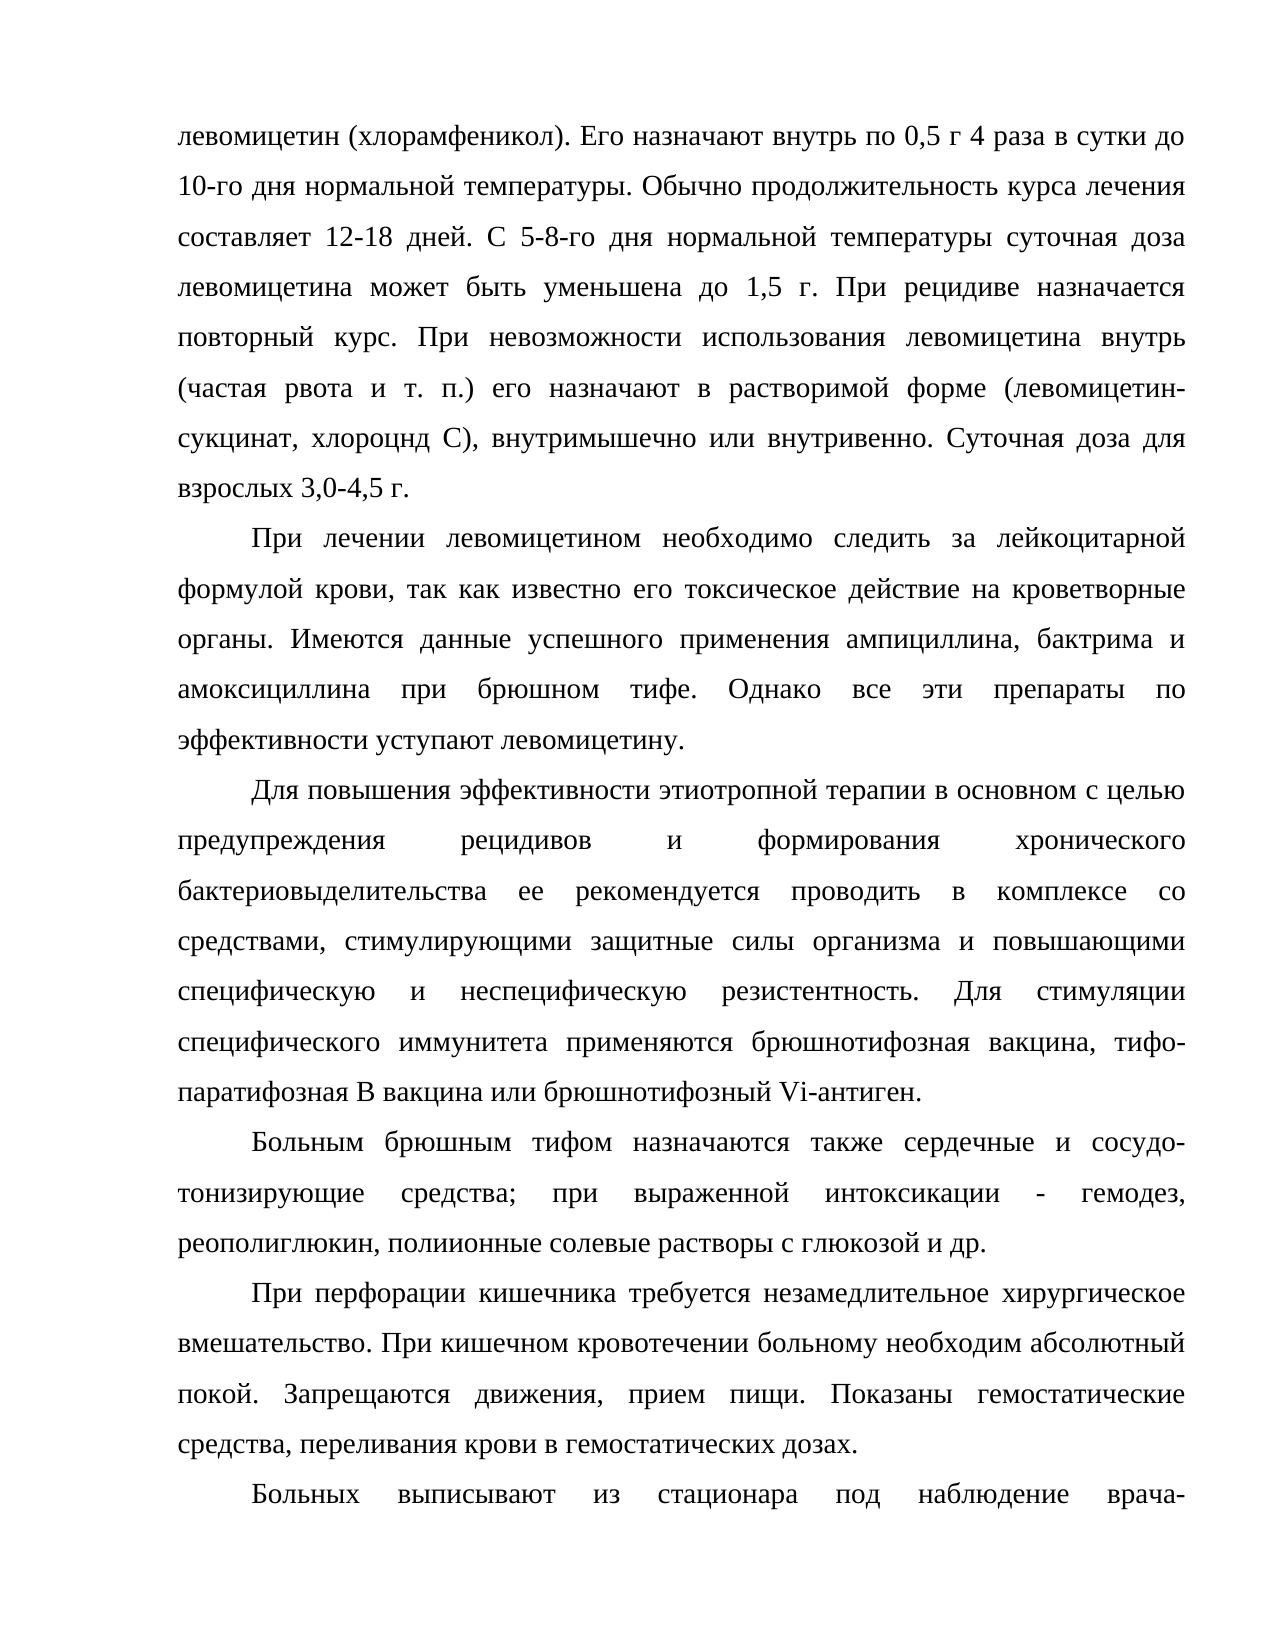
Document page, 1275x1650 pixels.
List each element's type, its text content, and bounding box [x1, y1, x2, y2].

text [177, 1477, 1186, 1510]
text При лечении левомицетином необходимо следить за лейкоцитарной формулой крови, так как известно его токсическое действие на кроветворные органы. Имеются данные успешного применения ампициллина, бактрима и амоксициллина при брюшном тифе. Однако все эти препараты по эффективности уступают левомицетину. [177, 521, 1186, 755]
text Для повышения эффективности этиотропной терапии в основном с целью предупреждения рецидивов и формирования хронического бактериовыделительства ее рекомендуется проводить в комплексе со средствами, стимулирующими защитные силы организма и повышающими специфическую и неспецифическую резистентность. Для стимуляции специфического иммунитета применяются брюшнотифозная вакцина, тифо-паратифозная В вакцина или брюшнотифозный Vi-антиген. [177, 772, 1186, 1108]
text Больным брюшным тифом назначаются также сердечные и сосудо-тонизирующие средства; при выраженной интоксикации - гемодез, реополиглюкин, полиионные солевые растворы с глюкозой и др. [177, 1124, 1186, 1258]
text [177, 118, 1186, 504]
text При перфорации кишечника требуется незамедлительное хирургическое вмешательство. При кишечном кровотечении больному необходим абсолютный покой. Запрещаются движения, прием пищи. Показаны гемостатические средства, переливания крови в гемостатических дозах. [177, 1275, 1186, 1460]
